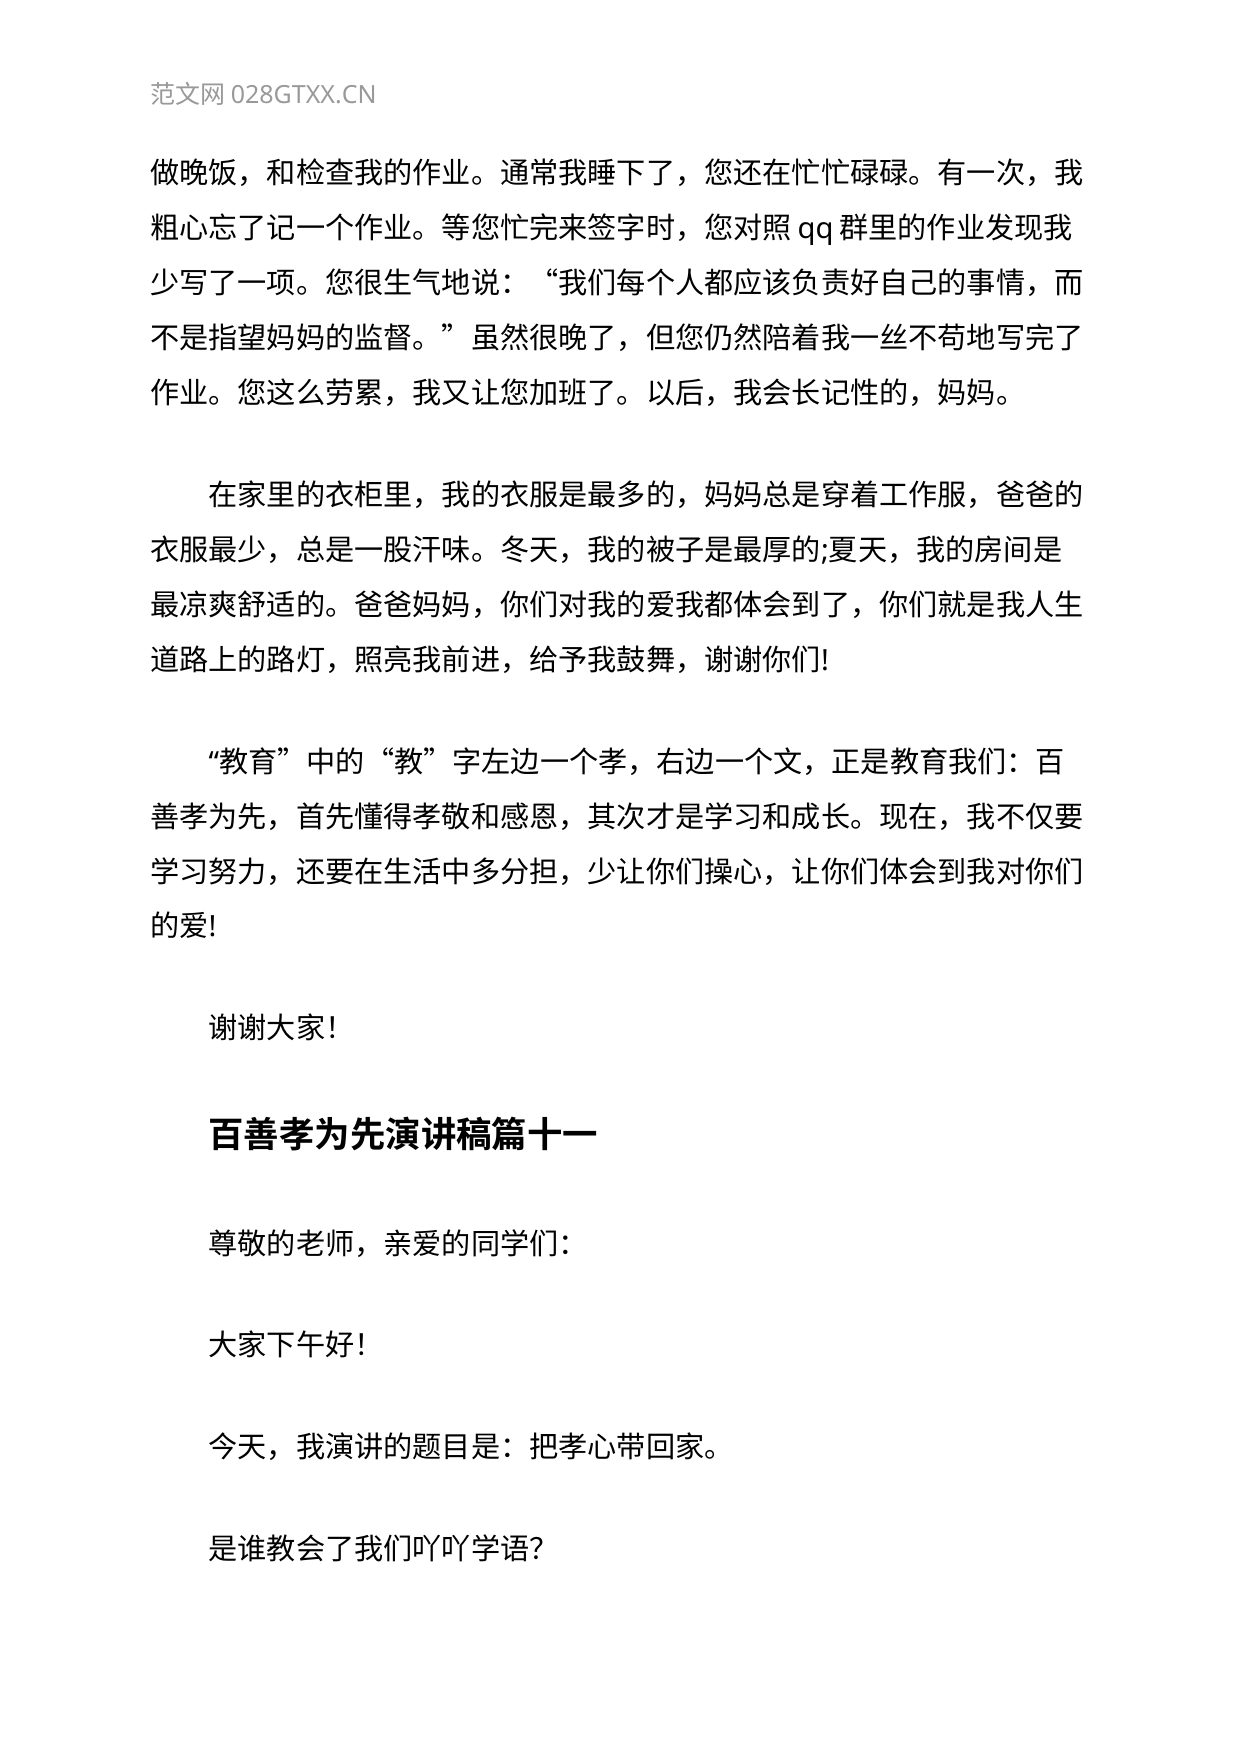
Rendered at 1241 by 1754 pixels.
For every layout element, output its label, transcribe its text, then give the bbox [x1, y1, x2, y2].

text 尊敬的老师，亲爱的同学们： [150, 1220, 1090, 1262]
text “教育”中的“教”字左边一个孝，右边一个文，正是教育我们：百善孝为先，首先懂得孝敬和感恩，其次才是学习和成长。现在，我不仅要学习努力，还要在生活中多分担，少让你们操心，让你们体会到我对你们的爱! [150, 738, 1090, 945]
text 百善孝为先演讲稿篇十一 [150, 1107, 1090, 1158]
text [150, 150, 1090, 412]
text 是谁教会了我们吖吖学语？ [150, 1526, 1090, 1568]
text 谢谢大家！ [150, 1005, 1090, 1047]
text 在家里的衣柜里，我的衣服是最多的，妈妈总是穿着工作服，爸爸的衣服最少，总是一股汗味。冬天，我的被子是最厚的;夏天，我的房间是最凉爽舒适的。爸爸妈妈，你们对我的爱我都体会到了，你们就是我人生道路上的路灯，照亮我前进，给予我鼓舞，谢谢你们! [150, 471, 1090, 679]
text 大家下午好！ [150, 1322, 1090, 1364]
text 今天，我演讲的题目是：把孝心带回家。 [150, 1424, 1090, 1466]
